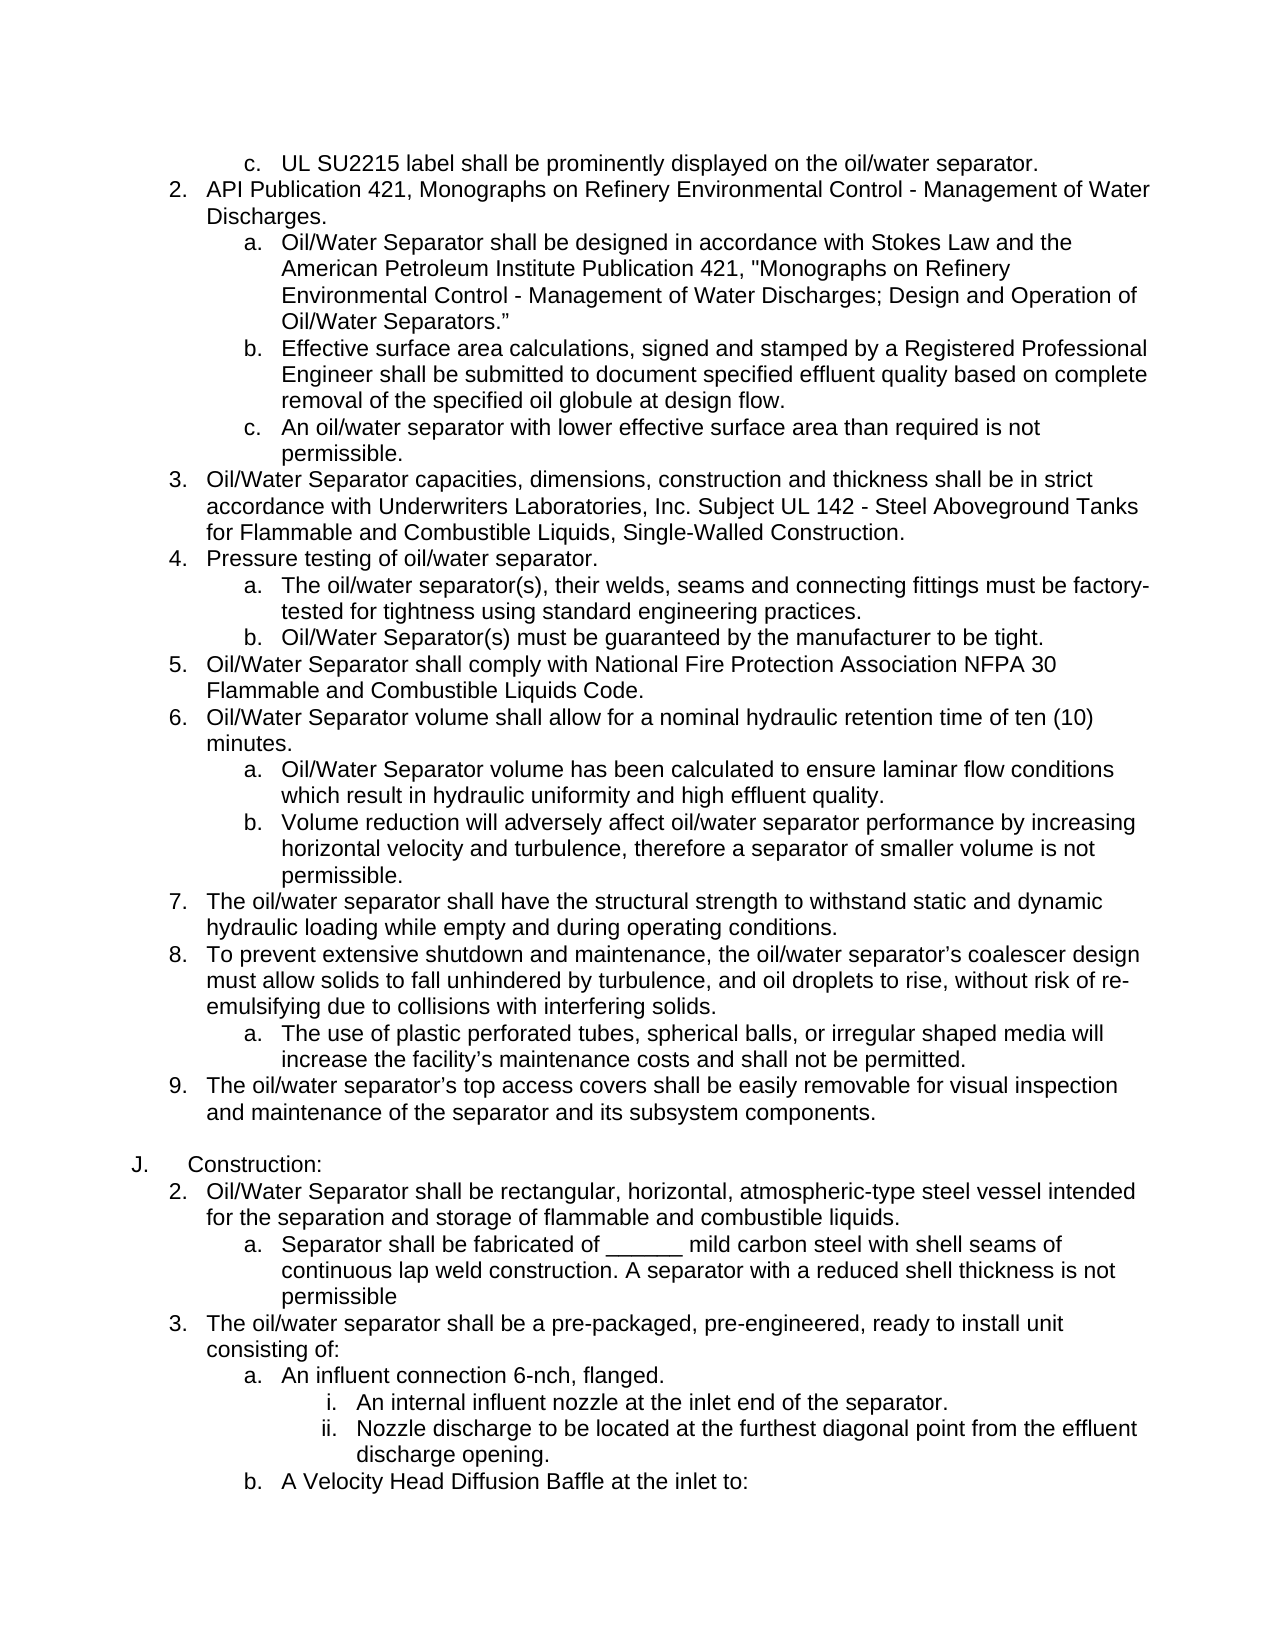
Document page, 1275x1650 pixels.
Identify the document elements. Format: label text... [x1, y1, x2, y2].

list Oil/Water Separator shall comply with National Fire Protection Association NFPA 30 Flammable and Combustible Liquids Code. [169, 651, 1162, 703]
list To prevent extensive shutdown and maintenance, the oil/water separator’s coalescer design must allow solids to fall unhindered by turbulence, and oil droplets to rise, without risk of re-emulsifying due to collisions with interfering solids. [169, 941, 1162, 1020]
list A Velocity Head Diffusion Baffle at the inlet to: [244, 1468, 1162, 1494]
subtitle UL SU2215 label shall be prominently displayed on the oil/water separator. [244, 150, 1162, 176]
list Nozzle discharge to be located at the furthest diagonal point from the effluent discharge opening. [337, 1415, 1162, 1468]
list The oil/water separator shall be a pre-packaged, pre-engineered, ready to install unit consisting of: [169, 1309, 1162, 1362]
list Oil/Water Separator(s) must be guaranteed by the manufacturer to be tight. [244, 624, 1162, 651]
list Pressure testing of oil/water separator. [169, 545, 1162, 572]
list An internal influent nozzle at the inlet end of the separator. [337, 1389, 1162, 1415]
list An influent connection 6-nch, flanged. [244, 1362, 1162, 1389]
list Effective surface area calculations, signed and stamped by a Registered Professional Engineer shall be submitted to document specified effluent quality based on complete removal of the specified oil globule at design flow. [244, 334, 1162, 413]
list Oil/Water Separator volume has been calculated to ensure laminar flow conditions which result in hydraulic uniformity and high effluent quality. [244, 756, 1162, 809]
list Oil/Water Separator capacities, dimensions, construction and thickness shall be in strict accordance with Underwriters Laboratories, Inc. Subject UL 142 - Steel Aboveground Tanks for Flammable and Combustible Liquids, Single-Walled Construction. [169, 466, 1162, 545]
list An oil/water separator with lower effective surface area than required is not permissible. [244, 413, 1162, 466]
list The oil/water separator(s), their welds, seams and connecting fittings must be factory-tested for tightness using standard engineering practices. [244, 572, 1162, 624]
list Volume reduction will adversely affect oil/water separator performance by increasing horizontal velocity and turbulence, therefore a separator of smaller volume is not permissible. [244, 809, 1162, 888]
list Separator shall be fabricated of ______ mild carbon steel with shell seams of continuous lap weld construction. A separator with a reduced shell thickness is not permissible [244, 1231, 1162, 1309]
list The oil/water separator’s top access covers shall be easily removable for visual inspection and maintenance of the separator and its subsystem components. [169, 1072, 1162, 1125]
list Oil/Water Separator shall be rectangular, horizontal, atmospheric-type steel vessel intended for the separation and storage of flammable and combustible liquids. [169, 1178, 1162, 1231]
list Oil/Water Separator volume shall allow for a nominal hydraulic retention time of ten (10) minutes. [169, 703, 1162, 756]
subtitle J. Construction: [131, 1151, 1162, 1178]
list The oil/water separator shall have the structural strength to withstand static and dynamic hydraulic loading while empty and during operating conditions. [169, 888, 1162, 941]
list API Publication 421, Monographs on Refinery Environmental Control - Management of Water Discharges. [169, 176, 1162, 229]
list Oil/Water Separator shall be designed in accordance with Stokes Law and the American Petroleum Institute Publication 421, "Monographs on Refinery Environmental Control - Management of Water Discharges; Design and Operation of Oil/Water Separators.” [244, 229, 1162, 334]
list The use of plastic perforated tubes, spherical balls, or irregular shaped media will increase the facility’s maintenance costs and shall not be permitted. [244, 1020, 1162, 1072]
